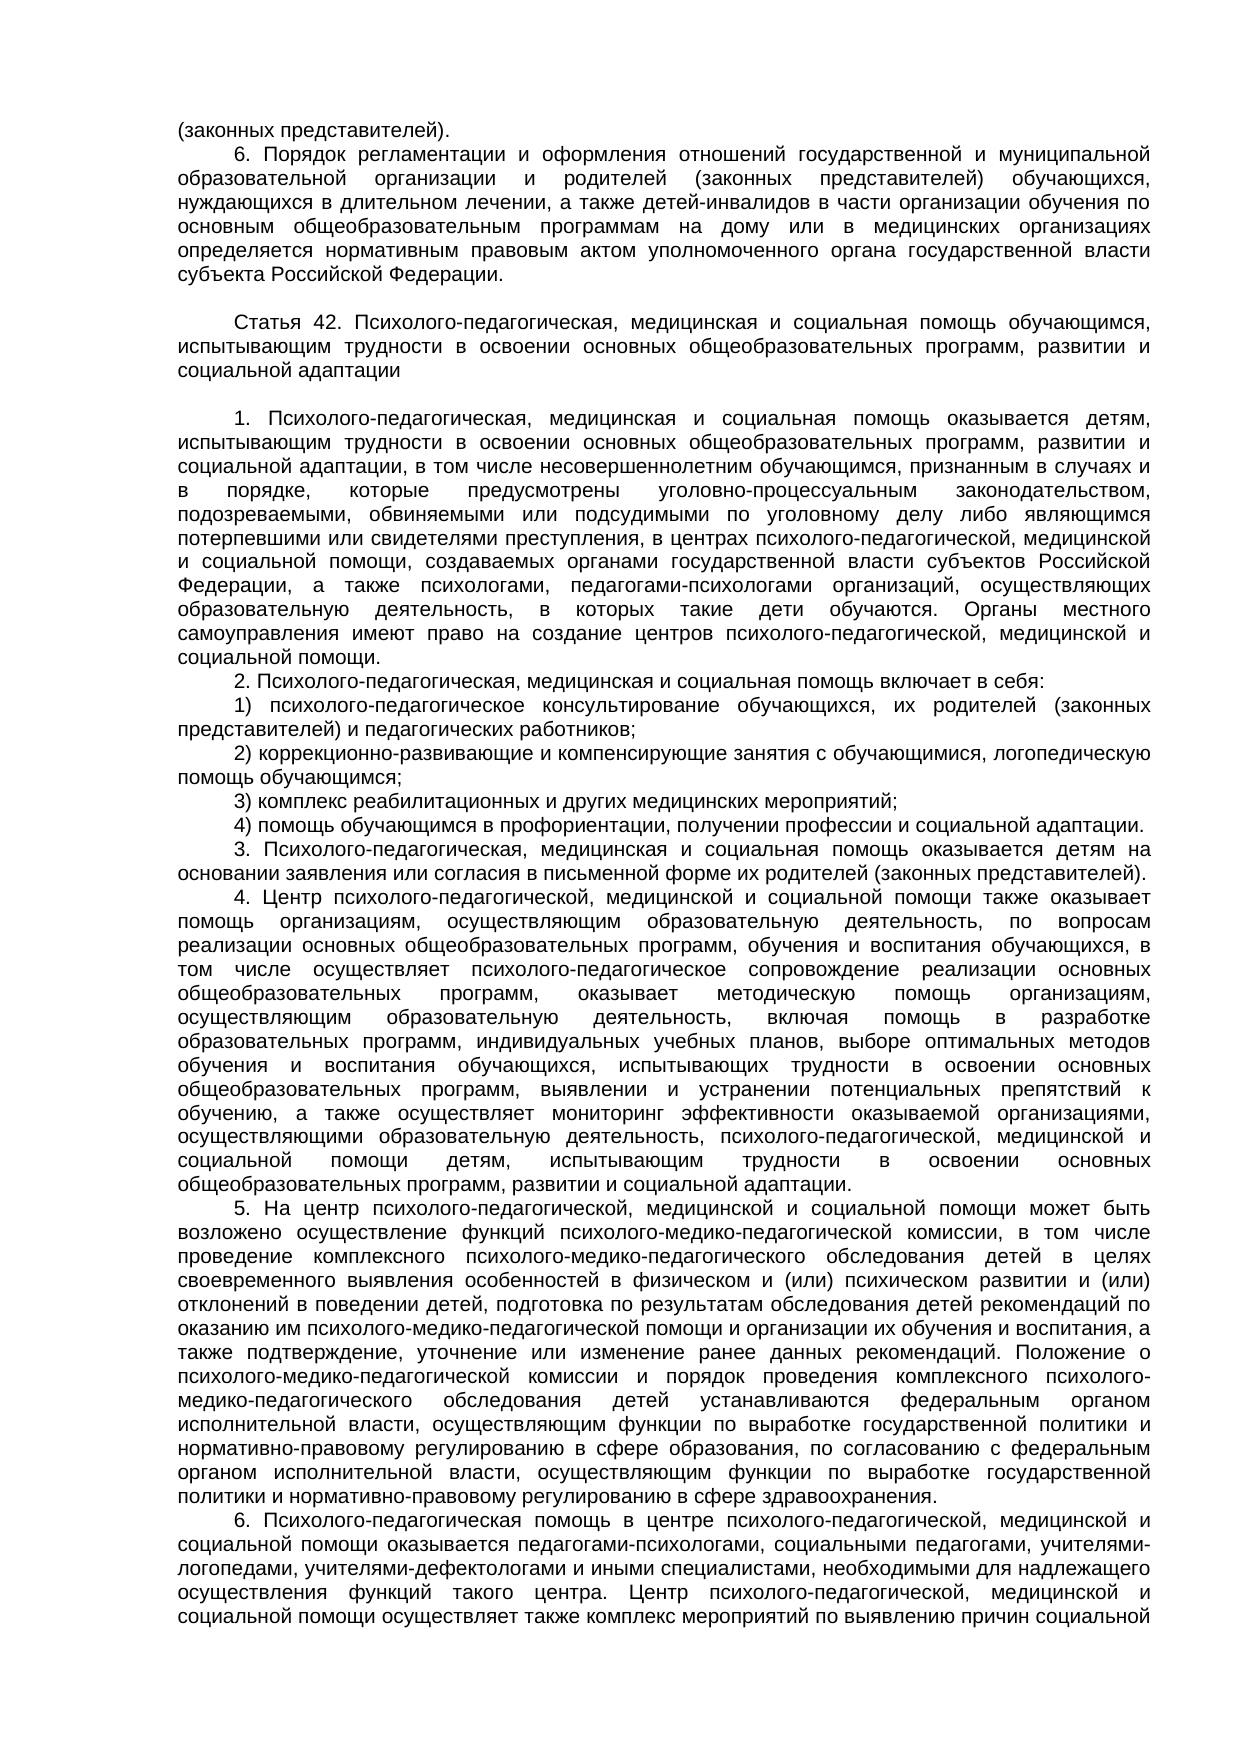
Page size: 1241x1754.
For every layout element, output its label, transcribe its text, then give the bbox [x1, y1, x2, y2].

text 2. Психолого-педагогическая, медицинская и социальная помощь включает в себя: [177, 669, 1152, 693]
text 4) помощь обучающимся в профориентации, получении профессии и социальной адаптации. [177, 813, 1152, 837]
text Статья 42. Психолого-педагогическая, медицинская и социальная помощь обучающимся, испытывающим трудности в освоении основных общеобразовательных программ, развитии и социальной адаптации [177, 310, 1152, 382]
text 4. Центр психолого-педагогической, медицинской и социальной помощи также оказывает помощь организациям, осуществляющим образовательную деятельность, по вопросам реализации основных общеобразовательных программ, обучения и воспитания обучающихся, в том числе осуществляет психолого-педагогическое сопровождение реализации основных общеобразовательных программ, оказывает методическую помощь организациям, осуществляющим образовательную деятельность, включая помощь в разработке образовательных программ, индивидуальных учебных планов, выборе оптимальных методов обучения и воспитания обучающихся, испытывающих трудности в освоении основных общеобразовательных программ, выявлении и устранении потенциальных препятствий к обучению, а также осуществляет мониторинг эффективности оказываемой организациями, осуществляющими образовательную деятельность, психолого-педагогической, медицинской и социальной помощи детям, испытывающим трудности в освоении основных общеобразовательных программ, развитии и социальной адаптации. [177, 885, 1152, 1196]
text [177, 118, 1152, 142]
text 3) комплекс реабилитационных и других медицинских мероприятий; [177, 789, 1152, 813]
text 6. Порядок регламентации и оформления отношений государственной и муниципальной образовательной организации и родителей (законных представителей) обучающихся, нуждающихся в длительном лечении, а также детей-инвалидов в части организации обучения по основным общеобразовательным программам на дому или в медицинских организациях определяется нормативным правовым актом уполномоченного органа государственной власти субъекта Российской Федерации. [177, 142, 1152, 286]
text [177, 1508, 1152, 1627]
text 5. На центр психолого-педагогической, медицинской и социальной помощи может быть возложено осуществление функций психолого-медико-педагогической комиссии, в том числе проведение комплексного психолого-медико-педагогического обследования детей в целях своевременного выявления особенностей в физическом и (или) психическом развитии и (или) отклонений в поведении детей, подготовка по результатам обследования детей рекомендаций по оказанию им психолого-медико-педагогической помощи и организации их обучения и воспитания, а также подтверждение, уточнение или изменение ранее данных рекомендаций. Положение о психолого-медико-педагогической комиссии и порядок проведения комплексного психолого-медико-педагогического обследования детей устанавливаются федеральным органом исполнительной власти, осуществляющим функции по выработке государственной политики и нормативно-правовому регулированию в сфере образования, по согласованию с федеральным органом исполнительной власти, осуществляющим функции по выработке государственной политики и нормативно-правовому регулированию в сфере здравоохранения. [177, 1196, 1152, 1508]
text 3. Психолого-педагогическая, медицинская и социальная помощь оказывается детям на основании заявления или согласия в письменной форме их родителей (законных представителей). [177, 837, 1152, 885]
text 1. Психолого-педагогическая, медицинская и социальная помощь оказывается детям, испытывающим трудности в освоении основных общеобразовательных программ, развитии и социальной адаптации, в том числе несовершеннолетним обучающимся, признанным в случаях и в порядке, которые предусмотрены уголовно-процессуальным законодательством, подозреваемыми, обвиняемыми или подсудимыми по уголовному делу либо являющимся потерпевшими или свидетелями преступления, в центрах психолого-педагогической, медицинской и социальной помощи, создаваемых органами государственной власти субъектов Российской Федерации, а также психологами, педагогами-психологами организаций, осуществляющих образовательную деятельность, в которых такие дети обучаются. Органы местного самоуправления имеют право на создание центров психолого-педагогической, медицинской и социальной помощи. [177, 406, 1152, 669]
text 1) психолого-педагогическое консультирование обучающихся, их родителей (законных представителей) и педагогических работников; [177, 693, 1152, 741]
text 2) коррекционно-развивающие и компенсирующие занятия с обучающимися, логопедическую помощь обучающимся; [177, 741, 1152, 789]
